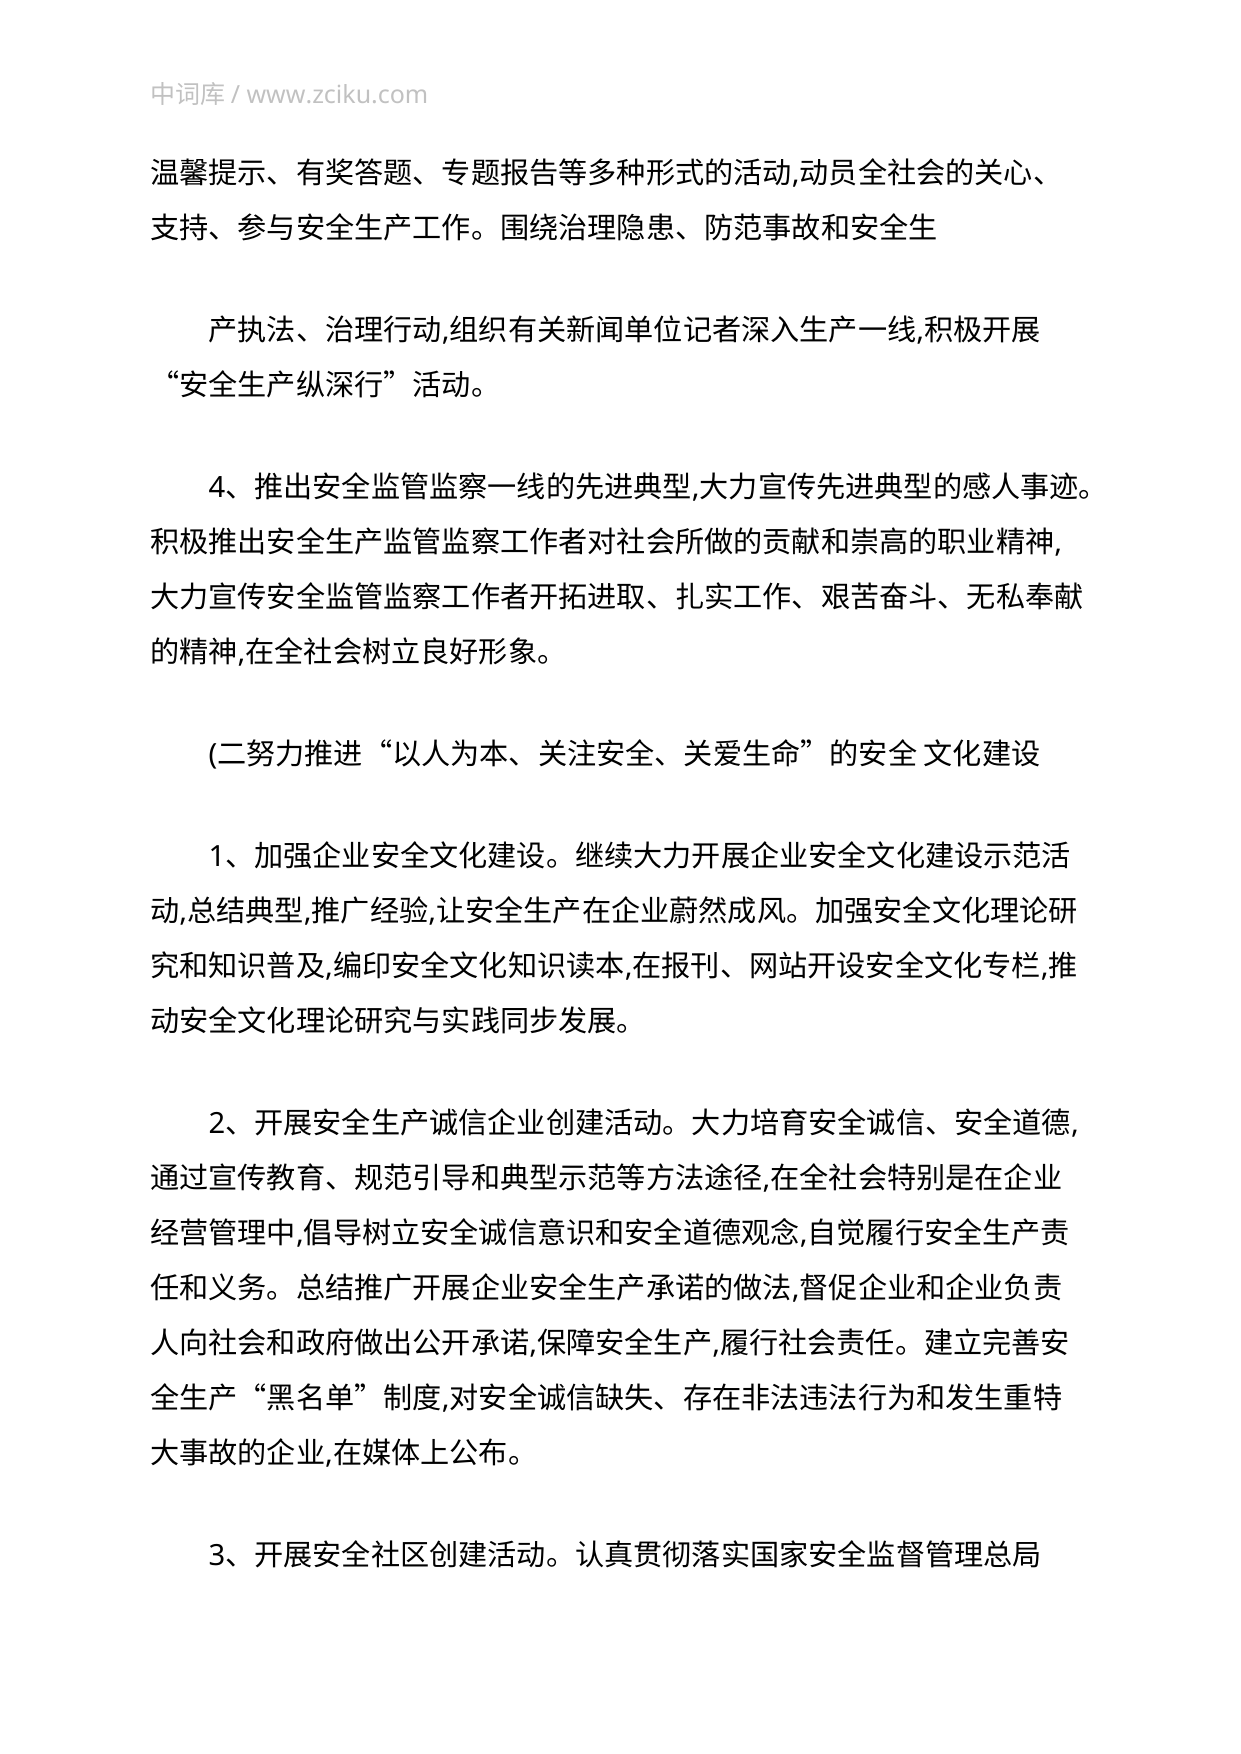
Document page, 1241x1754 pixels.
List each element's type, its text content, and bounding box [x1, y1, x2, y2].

text 产执法、治理行动,组织有关新闻单位记者深入生产一线,积极开展“安全生产纵深行”活动。 [150, 307, 1090, 404]
text 1、加强企业安全文化建设。继续大力开展企业安全文化建设示范活动,总结典型,推广经验,让安全生产在企业蔚然成风。加强安全文化理论研究和知识普及,编印安全文化知识读本,在报刊、网站开设安全文化专栏,推动安全文化理论研究与实践同步发展。 [150, 832, 1090, 1040]
text 4、推出安全监管监察一线的先进典型,大力宣传先进典型的感人事迹。积极推出安全生产监管监察工作者对社会所做的贡献和崇高的职业精神,大力宣传安全监管监察工作者开拓进取、扎实工作、艰苦奋斗、无私奉献的精神,在全社会树立良好形象。 [150, 463, 1090, 671]
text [150, 1531, 1090, 1573]
text (二努力推进“以人为本、关注安全、关爱生命”的安全 文化建设 [150, 730, 1090, 773]
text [150, 150, 1090, 247]
text 2、开展安全生产诚信企业创建活动。大力培育安全诚信、安全道德,通过宣传教育、规范引导和典型示范等方法途径,在全社会特别是在企业经营管理中,倡导树立安全诚信意识和安全道德观念,自觉履行安全生产责任和义务。总结推广开展企业安全生产承诺的做法,督促企业和企业负责人向社会和政府做出公开承诺,保障安全生产,履行社会责任。建立完善安全生产“黑名单”制度,对安全诚信缺失、存在非法违法行为和发生重特大事故的企业,在媒体上公布。 [150, 1099, 1090, 1472]
